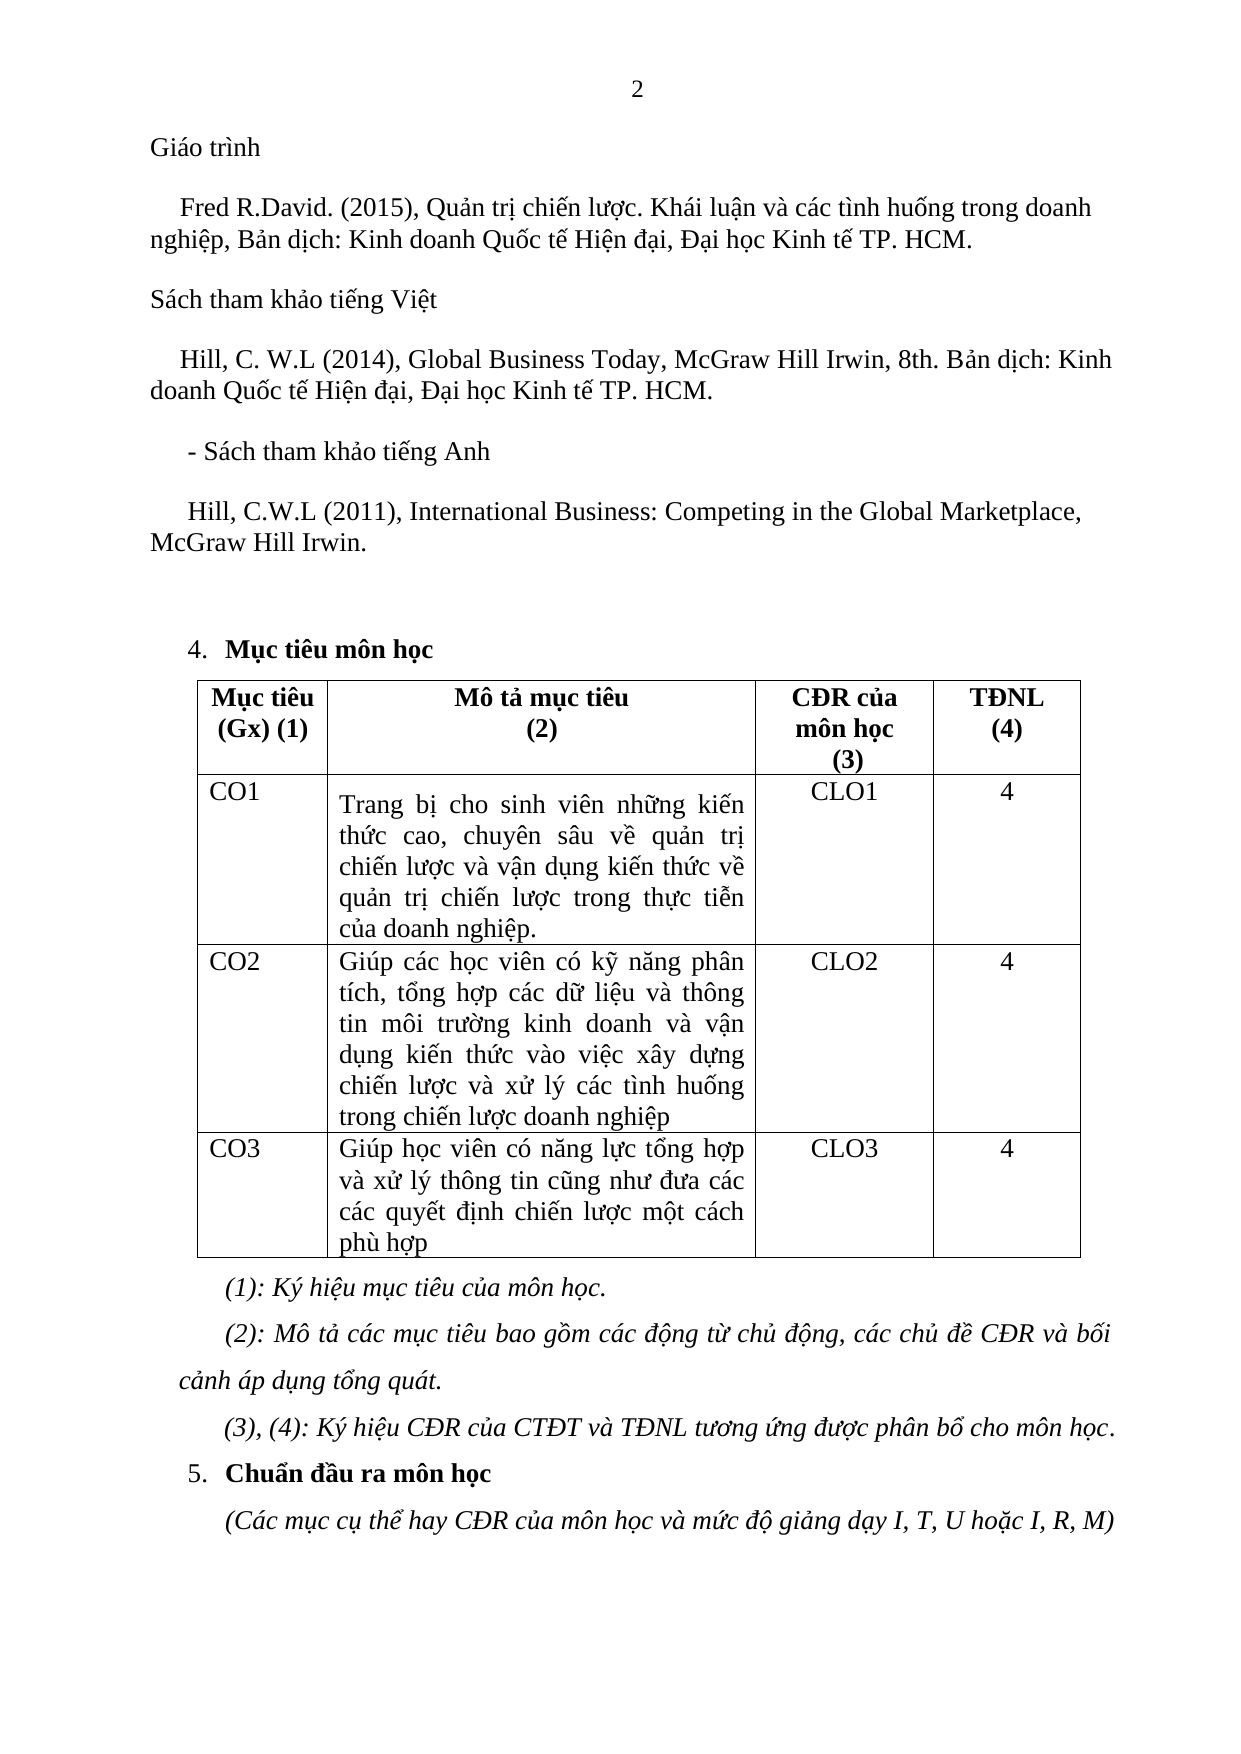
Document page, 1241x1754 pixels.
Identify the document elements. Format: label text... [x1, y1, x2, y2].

table_cell CO1 [198, 775, 327, 944]
table_cell CLO1 [756, 775, 933, 944]
list Mục tiêu môn học [187, 633, 1125, 664]
text (2): Mô tả các mục tiêu bao gồm các động từ chủ động, các chủ đề CĐR và bối cảnh áp dụng tổng quát. [178, 1317, 1116, 1395]
table_cell CLO3 [756, 1133, 933, 1257]
list Chuẩn đầu ra môn học [187, 1457, 1125, 1488]
table_cell 4 [934, 945, 1080, 1132]
text (1): Ký hiệu mục tiêu của môn học. [178, 1271, 1116, 1302]
table_header Mục tiêu (Gx) (1) [198, 681, 327, 774]
text (3), (4): Ký hiệu CĐR của CTĐT và TĐNL tương ứng được phân bổ cho môn học. [224, 1411, 1125, 1442]
table_cell 4 [934, 1133, 1080, 1257]
table_header CĐR của môn học (3) [756, 681, 933, 774]
table_header Mô tả mục tiêu (2) [328, 681, 755, 774]
text Sách tham khảo tiếng Việt [150, 283, 1125, 314]
table_cell Giúp học viên có năng lực tổng hợp và xử lý thông tin cũng như đưa các các quyết định chiến lược một cách phù hợp [328, 1133, 755, 1257]
text Fred R.David. (2015), Quản trị chiến lược. Khái luận và các tình huống trong doanh nghiệp, Bản dịch: Kinh doanh Quốc tế Hiện đại, Đại học Kinh tế TP. HCM. [150, 192, 1125, 254]
table_cell 4 [934, 775, 1080, 944]
text - Sách tham khảo tiếng Anh [150, 435, 1125, 466]
text Giáo trình [150, 131, 1125, 162]
text Hill, C. W.L (2014), Global Business Today, McGraw Hill Irwin, 8th. Bản dịch: Kinh doanh Quốc tế Hiện đại, Đại học Kinh tế TP. HCM. [150, 343, 1125, 406]
table_cell CO3 [198, 1133, 327, 1257]
text (Các mục cụ thể hay CĐR của môn học và mức độ giảng dạy I, T, U hoặc I, R, M) [187, 1504, 1125, 1535]
table_cell CLO2 [756, 945, 933, 1132]
table_cell Trang bị cho sinh viên những kiến thức cao, chuyên sâu về quản trị chiến lược và vận dụng kiến thức về quản trị chiến lược trong thực tiễn của doanh nghiệp. [328, 775, 755, 944]
table_cell Giúp các học viên có kỹ năng phân tích, tổng hợp các dữ liệu và thông tin môi trường kinh doanh và vận dụng kiến thức vào việc xây dựng chiến lược và xử lý các tình huống trong chiến lược doanh nghiệp [328, 945, 755, 1132]
table_cell CO2 [198, 945, 327, 1132]
text Hill, C.W.L (2011), International Business: Competing in the Global Marketplace, McGraw Hill Irwin. [150, 495, 1125, 557]
table_header TĐNL (4) [934, 681, 1080, 774]
